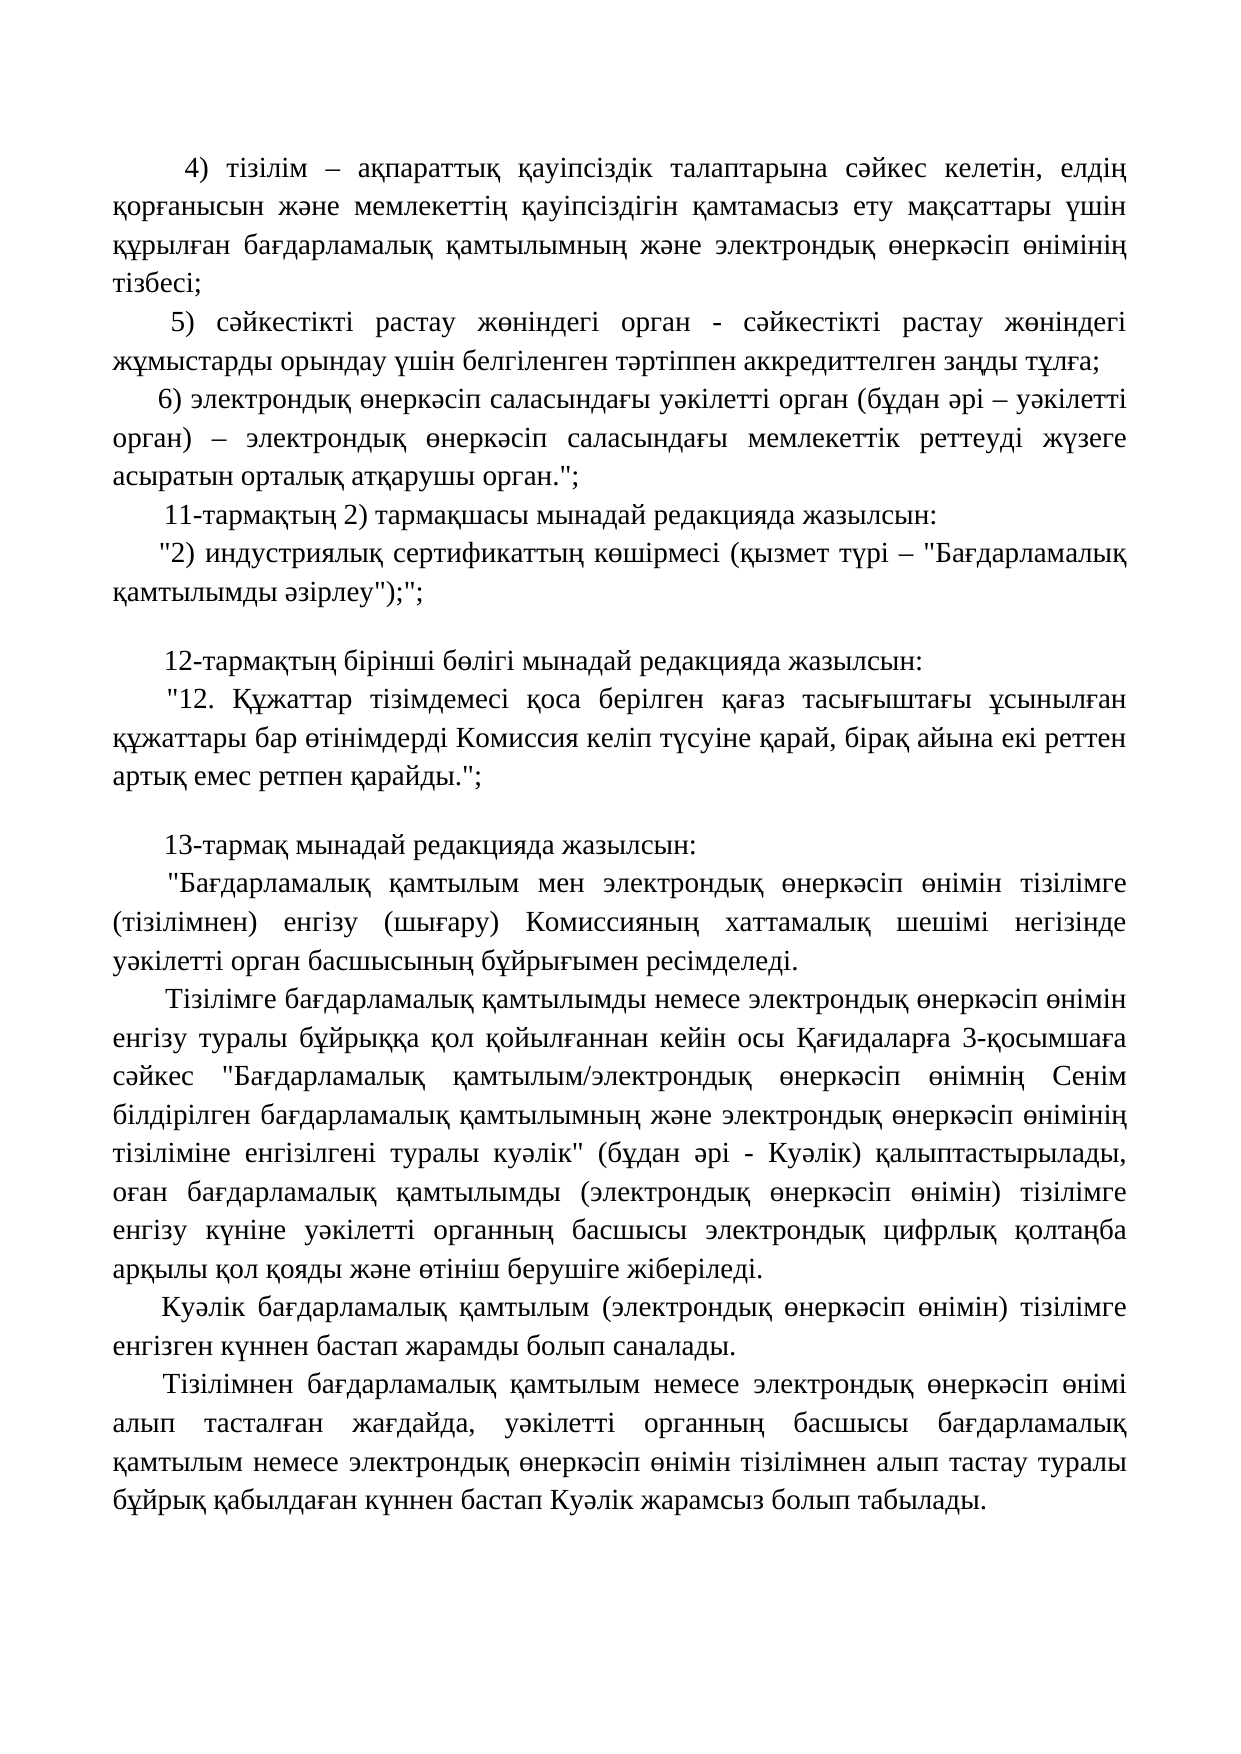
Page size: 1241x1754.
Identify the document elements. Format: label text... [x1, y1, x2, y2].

text 4) тізілім – ақпараттық қауіпсіздік талаптарына сәйкес келетін, елдің қорғанысын және мемлекеттің қауіпсіздігін қамтамасыз ету мақсаттары үшін құрылған бағдарламалық қамтылымның және электрондық өнеркәсіп өнімінің тізбесі; [112, 150, 1128, 299]
text "12. Құжаттар тізімдемесі қоса берілген қағаз тасығыштағы ұсынылған құжаттары бар өтінімдерді Комиссия келіп түсуіне қарай, бірақ айына екі реттен артық емес ретпен қарайды."; [112, 681, 1128, 792]
text Тізілімге бағдарламалық қамтылымды немесе электрондық өнеркәсіп өнімін енгізу туралы бұйрыққа қол қойылғаннан кейін осы Қағидаларға 3-қосымшаға сәйкес "Бағдарламалық қамтылым/электрондық өнеркәсіп өнімнің Сенім білдірілген бағдарламалық қамтылымның және электрондық өнеркәсіп өнімінің тізіліміне енгізілгені туралы куәлік" (бұдан әрі - Куәлік) қалыптастырылады, оған бағдарламалық қамтылымды (электрондық өнеркәсіп өнімін) тізілімге енгізу күніне уәкілетті органның басшысы электрондық цифрлық қолтаңба арқылы қол қояды және өтініш берушіге жіберіледі. [112, 981, 1128, 1284]
text 6) электрондық өнеркәсіп саласындағы уәкілетті орган (бұдан әрі – уәкілетті орган) – электрондық өнеркәсіп саласындағы мемлекеттік реттеуді жүзеге асыратын орталық атқарушы орган."; [112, 381, 1128, 492]
text 13-тармақ мынадай редакцияда жазылсын: [112, 827, 1128, 861]
text 5) сәйкестікті растау жөніндегі орган - сәйкестiктi растау жөнiндегi жұмыстарды орындау үшiн белгiленген тәртiппен аккредиттелген заңды тұлға; [112, 304, 1128, 376]
text 11-тармақтың 2) тармақшасы мынадай редакцияда жазылсын: [112, 497, 1128, 530]
text "Бағдарламалық қамтылым мен электрондық өнеркәсіп өнімін тізілімге (тізілімнен) енгізу (шығару) Комиссияның хаттамалық шешімі негізінде уәкілетті орган басшысының бұйрығымен ресімделеді. [112, 866, 1128, 976]
text Тізілімнен бағдарламалық қамтылым немесе электрондық өнеркәсіп өнімі алып тасталған жағдайда, уәкілетті органның басшысы бағдарламалық қамтылым немесе электрондық өнеркәсіп өнімін тізілімнен алып тастау туралы бұйрық қабылдаған күннен бастап Куәлік жарамсыз болып табылады. [112, 1367, 1128, 1516]
text Куәлік бағдарламалық қамтылым (электрондық өнеркәсіп өнімін) тізілімге енгізген күннен бастап жарамды болып саналады. [112, 1289, 1128, 1362]
text "2) индустриялық сертификаттың көшірмесі (қызмет түрі – "Бағдарламалық қамтылымды әзірлеу");"; [112, 535, 1128, 607]
text 12-тармақтың бірінші бөлігі мынадай редакцияда жазылсын: [112, 643, 1128, 676]
